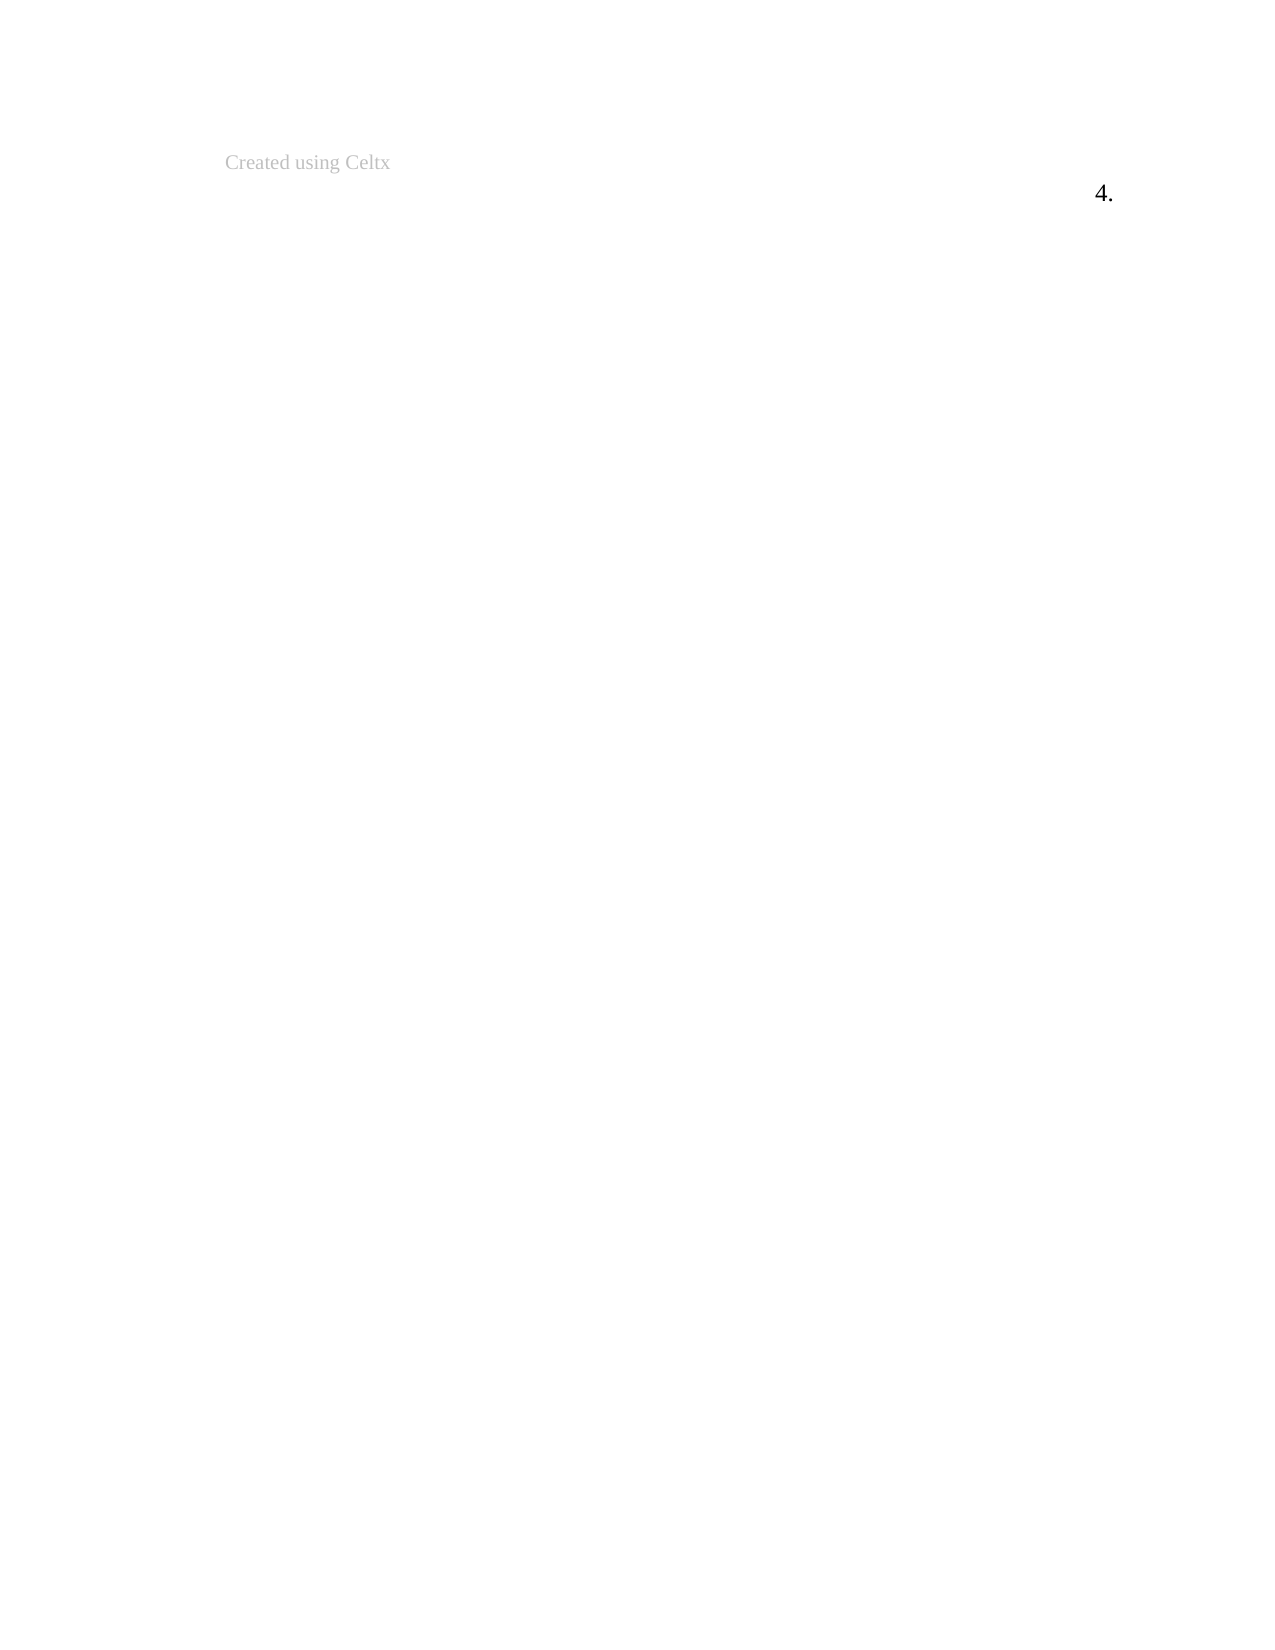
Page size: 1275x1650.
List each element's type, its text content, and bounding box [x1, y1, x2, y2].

text Created using Celtx [225, 150, 462, 174]
text 4. [1095, 178, 1125, 206]
